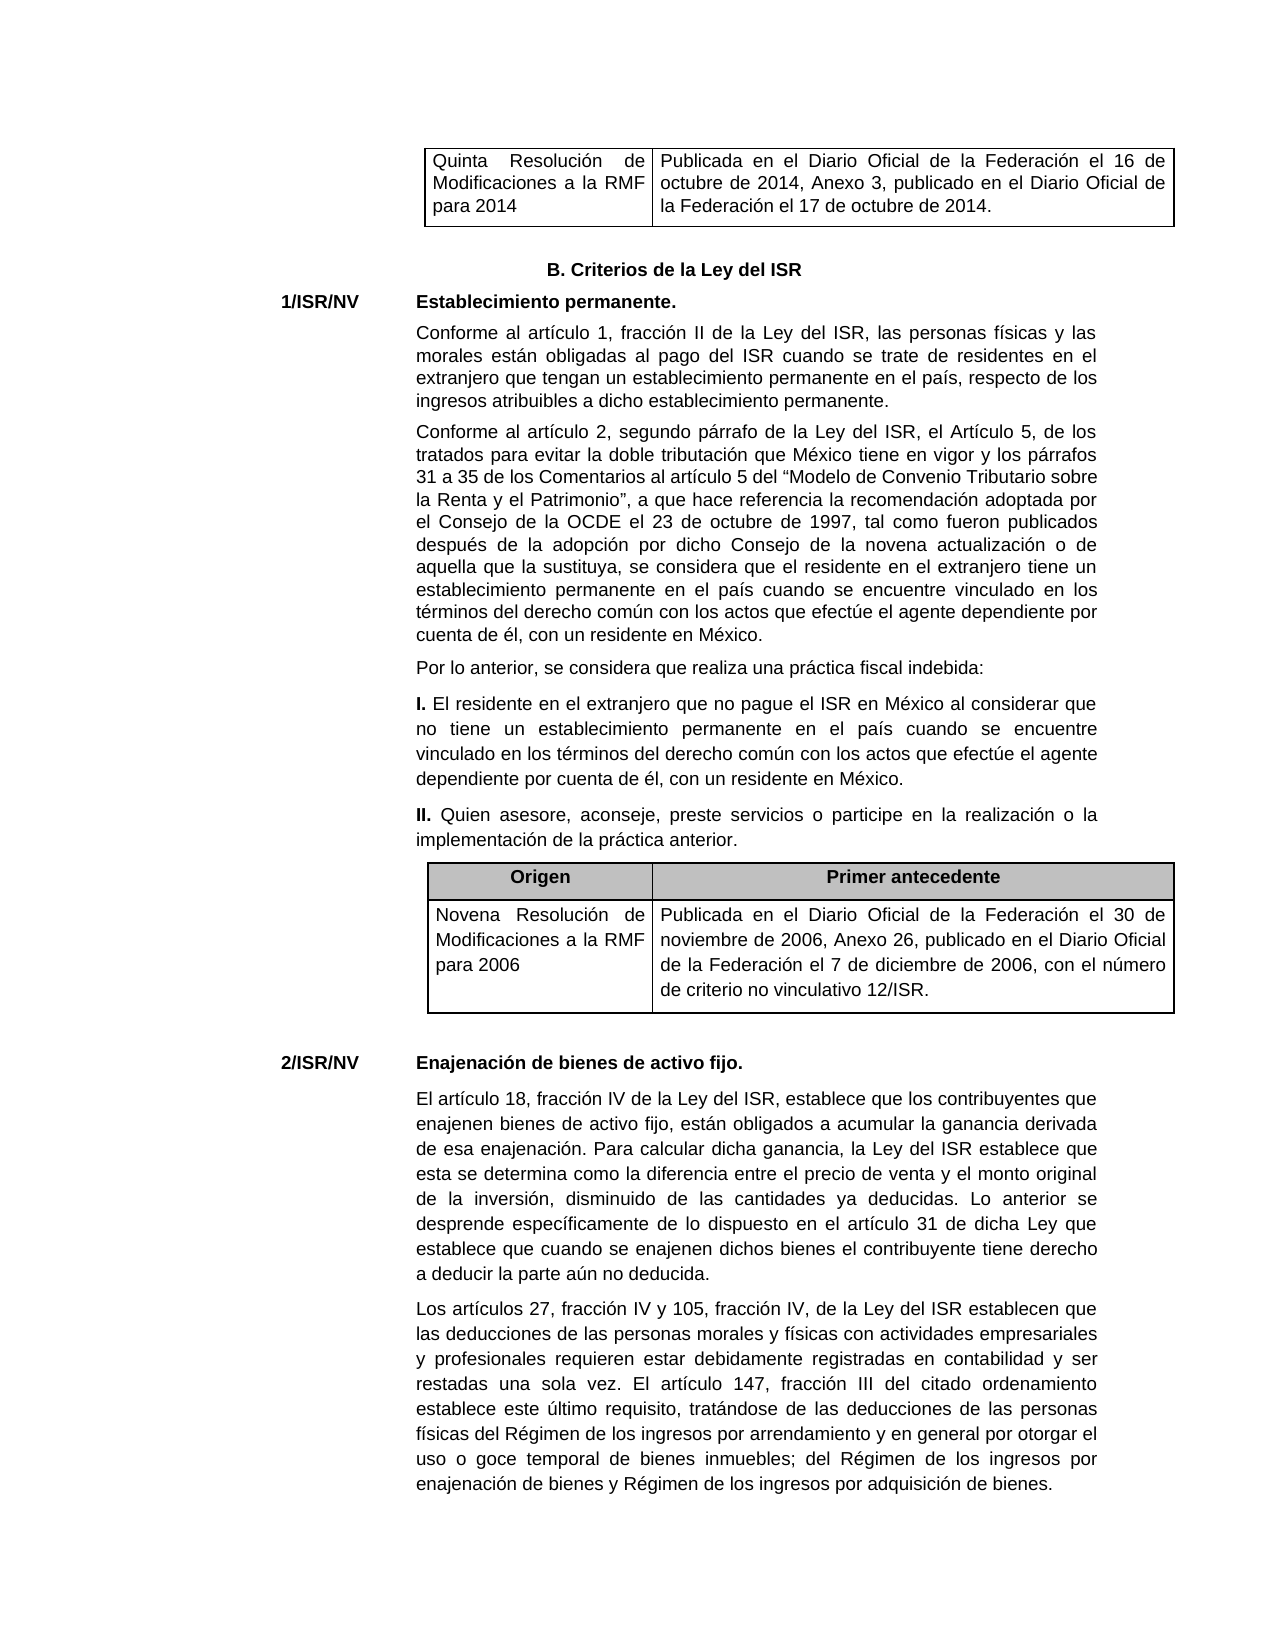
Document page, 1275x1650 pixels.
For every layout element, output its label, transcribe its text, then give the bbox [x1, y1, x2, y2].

table_header Primer antecedente [653, 864, 1173, 899]
text El artículo 18, fracción IV de la Ley del ISR, establece que los contribuyentes que enajenen bienes de activo fijo, están obligados a acumular la ganancia derivada de esa enajenación. Para calcular dicha ganancia, la Ley del ISR establece que esta se determina como la diferencia entre el precio de venta y el monto original de la inversión, disminuido de las cantidades ya deducidas. Lo anterior se desprende específicamente de lo dispuesto en el artículo 31 de dicha Ley que establece que cuando se enajenen dichos bienes el contribuyente tiene derecho a deducir la parte aún no deducida. [281, 1085, 1098, 1285]
table_header Origen [429, 864, 652, 899]
text B. Criterios de la Ley del ISR [251, 259, 1098, 281]
text Los artículos 27, fracción IV y 105, fracción IV, de la Ley del ISR establecen que las deducciones de las personas morales y físicas con actividades empresariales y profesionales requieren estar debidamente registradas en contabilidad y ser restadas una sola vez. El artículo 147, fracción III del citado ordenamiento establece este último requisito, tratándose de las deducciones de las personas físicas del Régimen de los ingresos por arrendamiento y en general por otorgar el uso o goce temporal de bienes inmuebles; del Régimen de los ingresos por enajenación de bienes y Régimen de los ingresos por adquisición de bienes. [281, 1295, 1098, 1495]
text Por lo anterior, se considera que realiza una práctica fiscal indebida: [281, 654, 1098, 680]
text 1/ISR/NV Establecimiento permanente. [281, 290, 1098, 313]
table_cell Novena Resolución de Modificaciones a la RMF para 2006 [429, 901, 652, 1012]
text Conforme al artículo 1, fracción II de la Ley del ISR, las personas físicas y las morales están obligadas al pago del ISR cuando se trate de residentes en el extranjero que tengan un establecimiento permanente en el país, respecto de los ingresos atribuibles a dicho establecimiento permanente. [281, 322, 1098, 412]
text I. El residente en el extranjero que no pague el ISR en México al considerar que no tiene un establecimiento permanente en el país cuando se encuentre vinculado en los términos del derecho común con los actos que efectúe el agente dependiente por cuenta de él, con un residente en México. [281, 690, 1098, 791]
table_cell Publicada en el Diario Oficial de la Federación el 16 de octubre de 2014, Anexo 3, publicado en el Diario Oficial de la Federación el 17 de octubre de 2014. [653, 149, 1173, 226]
table_cell Publicada en el Diario Oficial de la Federación el 30 de noviembre de 2006, Anexo 26, publicado en el Diario Oficial de la Federación el 7 de diciembre de 2006, con el número de criterio no vinculativo 12/ISR. [653, 901, 1173, 1012]
text Conforme al artículo 2, segundo párrafo de la Ley del ISR, el Artículo 5, de los tratados para evitar la doble tributación que México tiene en vigor y los párrafos 31 a 35 de los Comentarios al artículo 5 del “Modelo de Convenio Tributario sobre la Renta y el Patrimonio”, a que hace referencia la recomendación adoptada por el Consejo de la OCDE el 23 de octubre de 1997, tal como fueron publicados después de la adopción por dicho Consejo de la novena actualización o de aquella que la sustituya, se considera que el residente en el extranjero tiene un establecimiento permanente en el país cuando se encuentre vinculado en los términos del derecho común con los actos que efectúe el agente dependiente por cuenta de él, con un residente en México. [281, 421, 1098, 646]
table_cell Quinta Resolución de Modificaciones a la RMF para 2014 [426, 149, 652, 226]
text 2/ISR/NV Enajenación de bienes de activo fijo. [281, 1049, 1098, 1074]
text II. Quien asesore, aconseje, preste servicios o participe en la realización o la implementación de la práctica anterior. [281, 801, 1098, 852]
